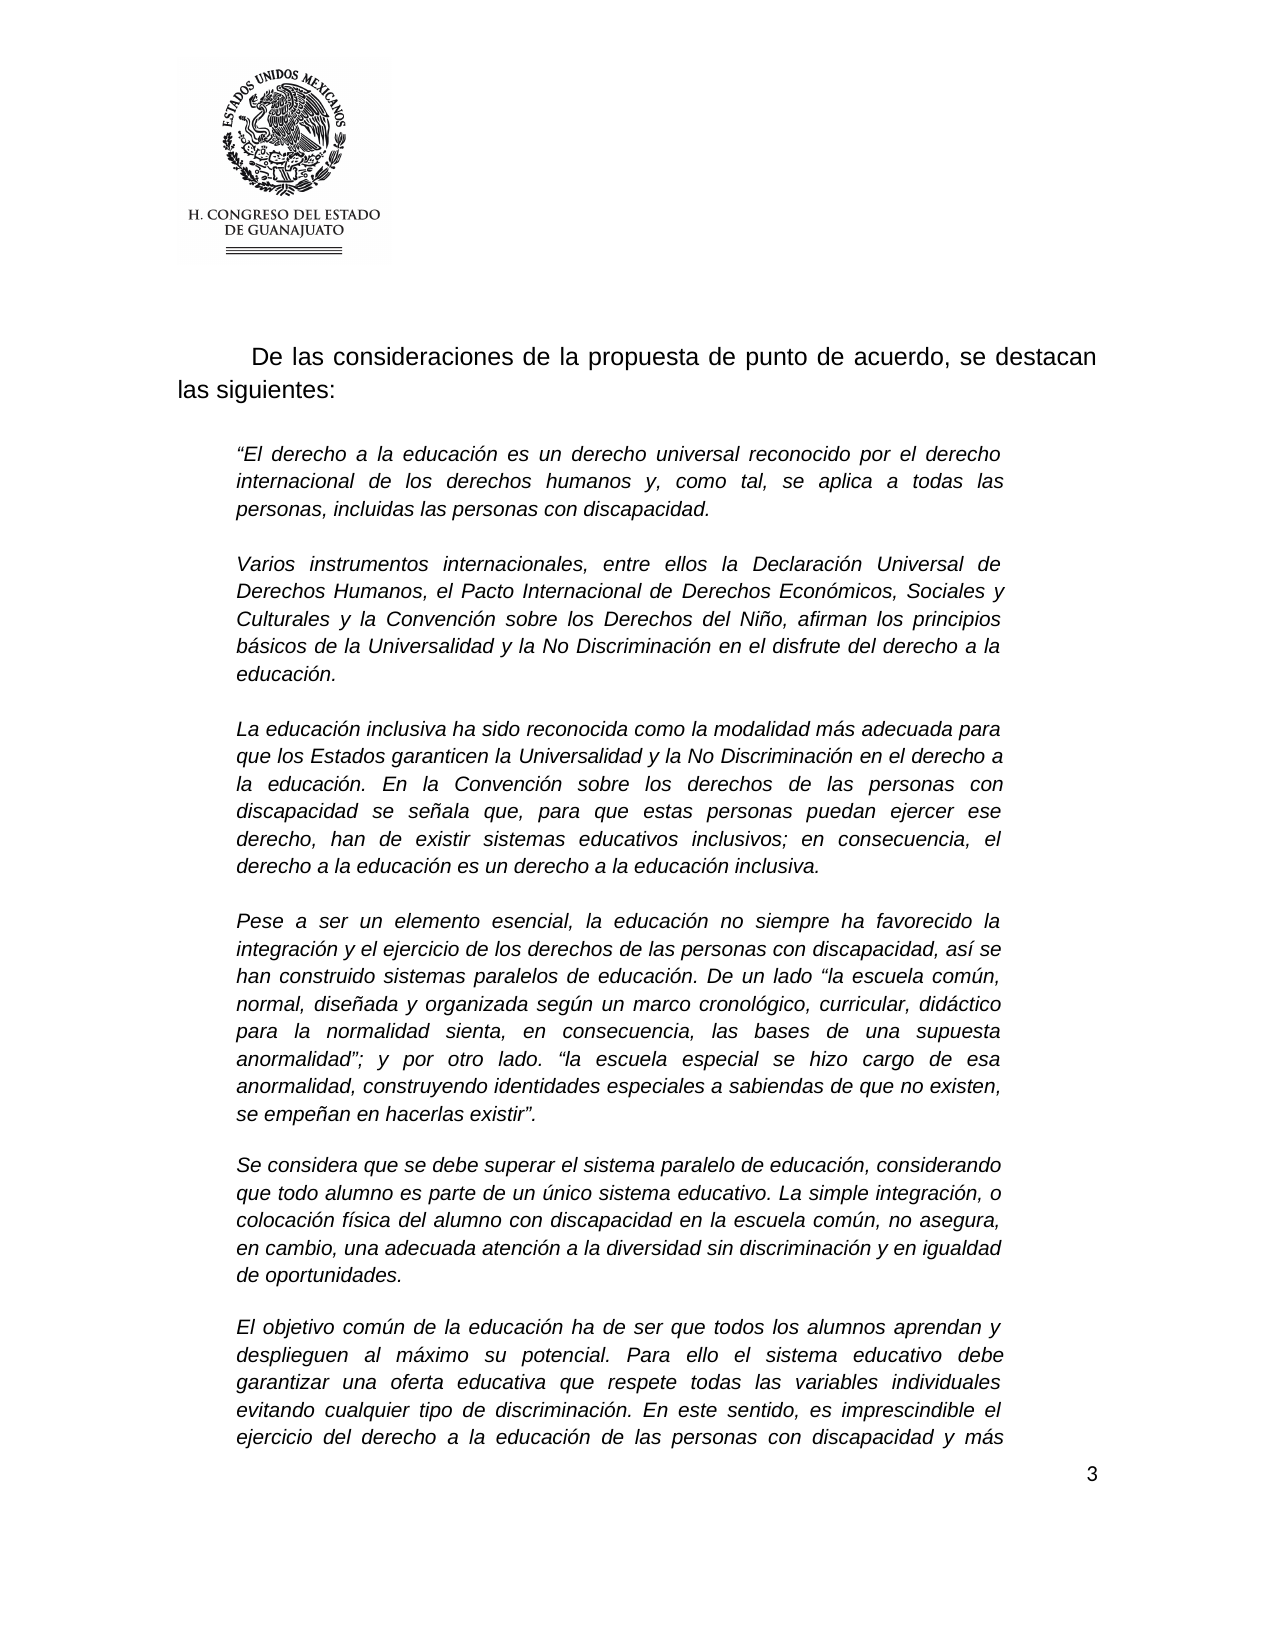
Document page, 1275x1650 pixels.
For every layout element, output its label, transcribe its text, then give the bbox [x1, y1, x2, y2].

text “El derecho a la educación es un derecho universal reconocido por el derecho internacional de los derechos humanos y, como tal, se aplica a todas las personas, incluidas las personas con discapacidad. [236, 441, 1004, 520]
text La educación inclusiva ha sido reconocida como la modalidad más adecuada para que los Estados garanticen la Universalidad y la No Discriminación en el derecho a la educación. En la Convención sobre los derechos de las personas con discapacidad se señala que, para que estas personas puedan ejercer ese derecho, han de existir sistemas educativos inclusivos; en consecuencia, el derecho a la educación es un derecho a la educación inclusiva. [236, 716, 1004, 878]
text Pese a ser un elemento esencial, la educación no siempre ha favorecido la integración y el ejercicio de los derechos de las personas con discapacidad, así se han construido sistemas paralelos de educación. De un lado “la escuela común, normal, diseñada y organizada según un marco cronológico, curricular, didáctico para la normalidad sienta, en consecuencia, las bases de una supuesta anormalidad”; y por otro lado. “la escuela especial se hizo cargo de esa anormalidad, construyendo identidades especiales a sabiendas de que no existen, se empeñan en hacerlas existir”. [236, 909, 1004, 1125]
text De las consideraciones de la propuesta de punto de acuerdo, se destacan las siguientes: [177, 342, 1098, 404]
text Se considera que se debe superar el sistema paralelo de educación, considerando que todo alumno es parte de un único sistema educativo. La simple integración, o colocación física del alumno con discapacidad en la escuela común, no asegura, en cambio, una adecuada atención a la diversidad sin discriminación y en igualdad de oportunidades. [236, 1153, 1004, 1287]
text Varios instrumentos internacionales, entre ellos la Declaración Universal de Derechos Humanos, el Pacto Internacional de Derechos Económicos, Sociales y Culturales y la Convención sobre los Derechos del Niño, afirman los principios básicos de la Universalidad y la No Discriminación en el disfrute del derecho a la educación. [236, 551, 1004, 685]
picture [177, 57, 392, 265]
